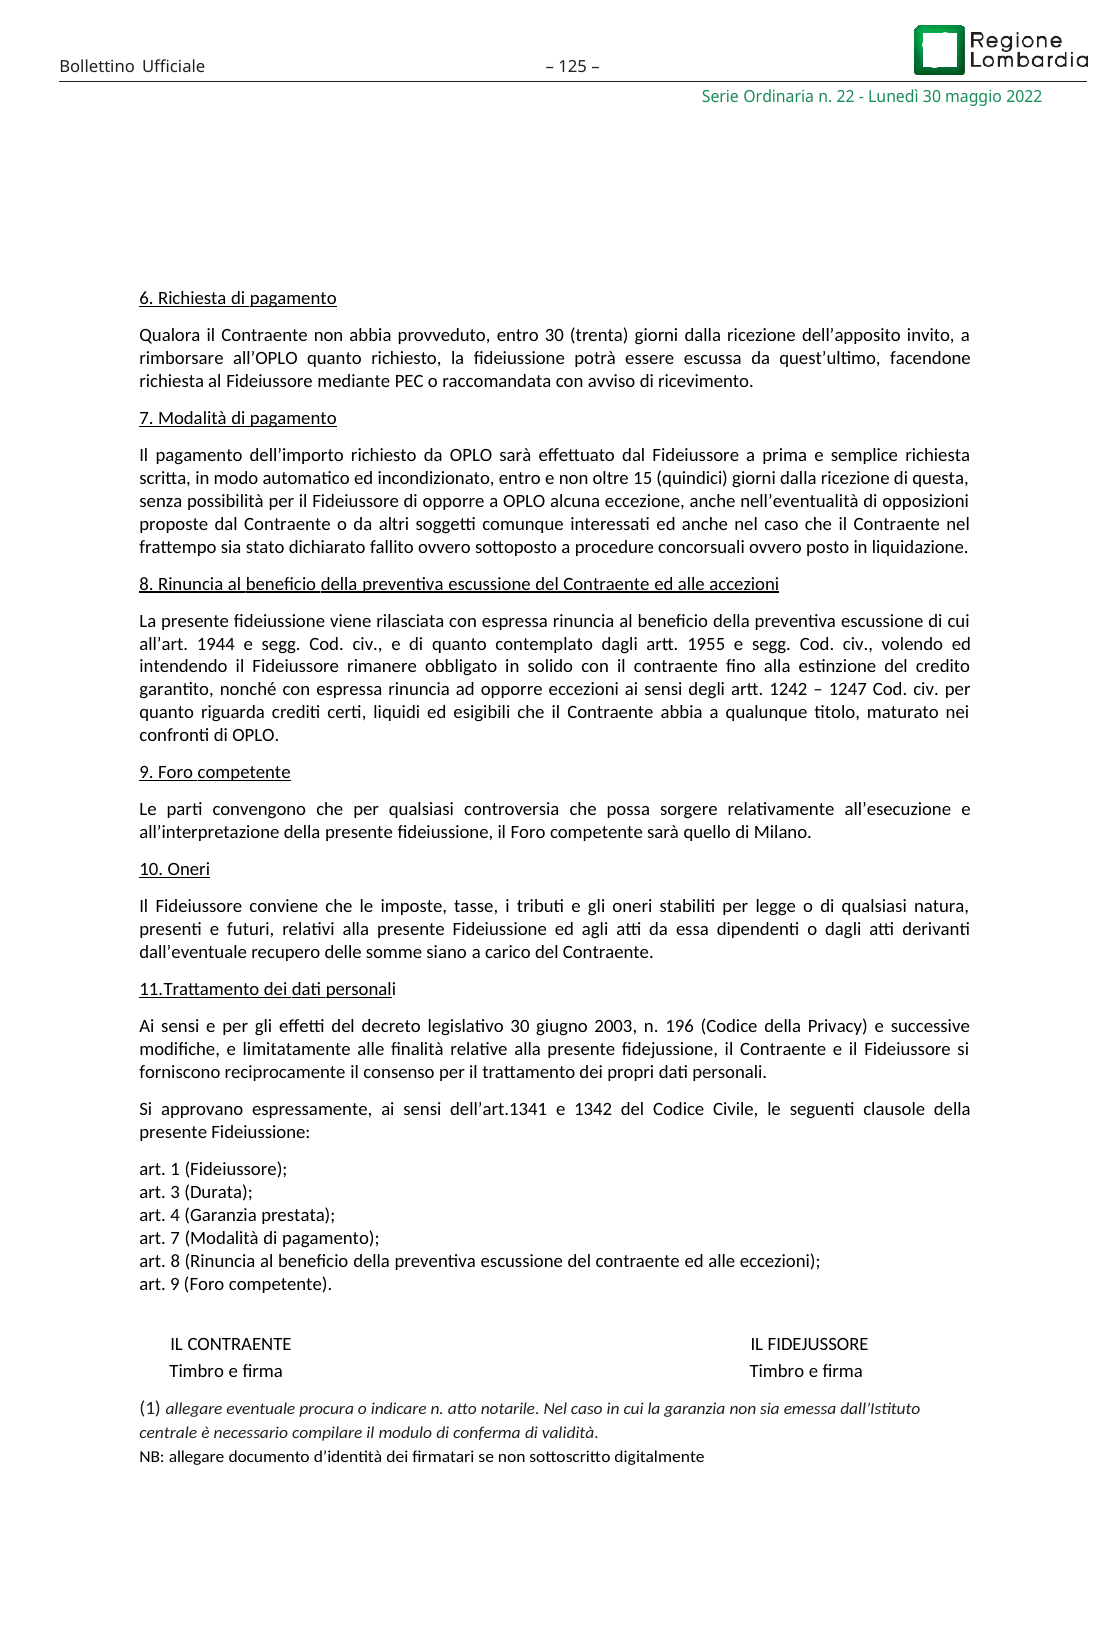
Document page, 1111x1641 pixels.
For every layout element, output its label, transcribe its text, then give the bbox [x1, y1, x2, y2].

text Serie Ordinaria n. 22 - Lunedì 30 maggio 2022 [702, 85, 1081, 107]
picture [914, 24, 965, 75]
text Il Fideiussore conviene che le imposte, tasse, i tributi e gli oneri stabiliti per legge o di qualsiasi natura, presenti e futuri, relativi alla presente Fideiussione ed agli atti da essa dipendenti o dagli atti derivanti dall’eventuale recupero delle somme siano a carico del Contraente. [139, 894, 971, 963]
list Oneri [139, 857, 1081, 880]
text art. 8 (Rinuncia al beneficio della preventiva escussione del contraente ed alle eccezioni); art. 9 (Foro competente). [139, 1249, 845, 1295]
text Qualora il Contraente non abbia provveduto, entro 30 (trenta) giorni dalla ricezione dell’apposito invito, a rimborsare all’OPLO quanto richiesto, la fideiussione potrà essere escussa da quest’ultimo, facendone richiesta al Fideiussore mediante PEC o raccomandata con avviso di ricevimento. [139, 323, 971, 392]
text Ai sensi e per gli effetti del decreto legislativo 30 giugno 2003, n. 196 (Codice della Privacy) e successive modifiche, e limitatamente alle finalità relative alla presente fidejussione, il Contraente e il Fideiussore si forniscono reciprocamente il consenso per il trattamento dei propri dati personali. [139, 1014, 971, 1083]
list Richiesta di pagamento [139, 286, 1081, 309]
text IL CONTRAENTE IL FIDEJUSSORE [170, 1332, 1081, 1355]
text art. 4 (Garanzia prestata); [139, 1203, 1081, 1226]
list Foro competente [139, 761, 1081, 783]
text La presente fideiussione viene rilasciata con espressa rinuncia al beneficio della preventiva escussione di cui all’art. 1944 e segg. Cod. civ., e di quanto contemplato dagli artt. 1955 e segg. Cod. civ., volendo ed intendendo il Fideiussore rimanere obbligato in solido con il contraente fino alla estinzione del credito garantito, nonché con espressa rinuncia ad opporre eccezioni ai sensi degli artt. 1242 – 1247 Cod. civ. per quanto riguarda crediti certi, liquidi ed esigibili che il Contraente abbia a qualunque titolo, maturato nei confronti di OPLO. [139, 609, 971, 746]
text Le parti convengono che per qualsiasi controversia che possa sorgere relativamente all’esecuzione e all’interpretazione della presente fideiussione, il Foro competente sarà quello di Milano. [139, 797, 971, 843]
text Si approvano espressamente, ai sensi dell’art.1341 e 1342 del Codice Civile, le seguenti clausole della presente Fideiussione: [139, 1097, 971, 1143]
text Il pagamento dell’importo richiesto da OPLO sarà effettuato dal Fideiussore a prima e semplice richiesta scritta, in modo automatico ed incondizionato, entro e non oltre 15 (quindici) giorni dalla ricezione di questa, senza possibilità per il Fideiussore di opporre a OPLO alcuna eccezione, anche nell’eventualità di opposizioni proposte dal Contraente o da altri soggetti comunque interessati ed anche nel caso che il Contraente nel frattempo sia stato dichiarato fallito ovvero sottoposto a procedure concorsuali ovvero posto in liquidazione. [139, 443, 971, 558]
picture [971, 32, 1088, 67]
list Rinuncia al beneficio della preventiva escussione del Contraente ed alle accezioni [139, 572, 1081, 595]
text art. 1 (Fideiussore); [139, 1157, 1081, 1179]
text art. 7 (Modalità di pagamento); [139, 1226, 1081, 1249]
text art. 3 (Durata); [139, 1180, 1081, 1203]
text (1) allegare eventuale procura o indicare n. atto notarile. Nel caso in cui la garanzia non sia emessa dall’Istituto centrale è necessario compilare il modulo di conferma di validità. [139, 1396, 972, 1443]
text Timbro e firma Timbro e firma [169, 1359, 1081, 1382]
list Trattamento dei dati personali [139, 977, 1081, 1000]
list Modalità di pagamento [139, 406, 1081, 429]
text NB: allegare documento d’identità dei firmatari se non sottoscritto digitalmente [139, 1446, 1081, 1467]
